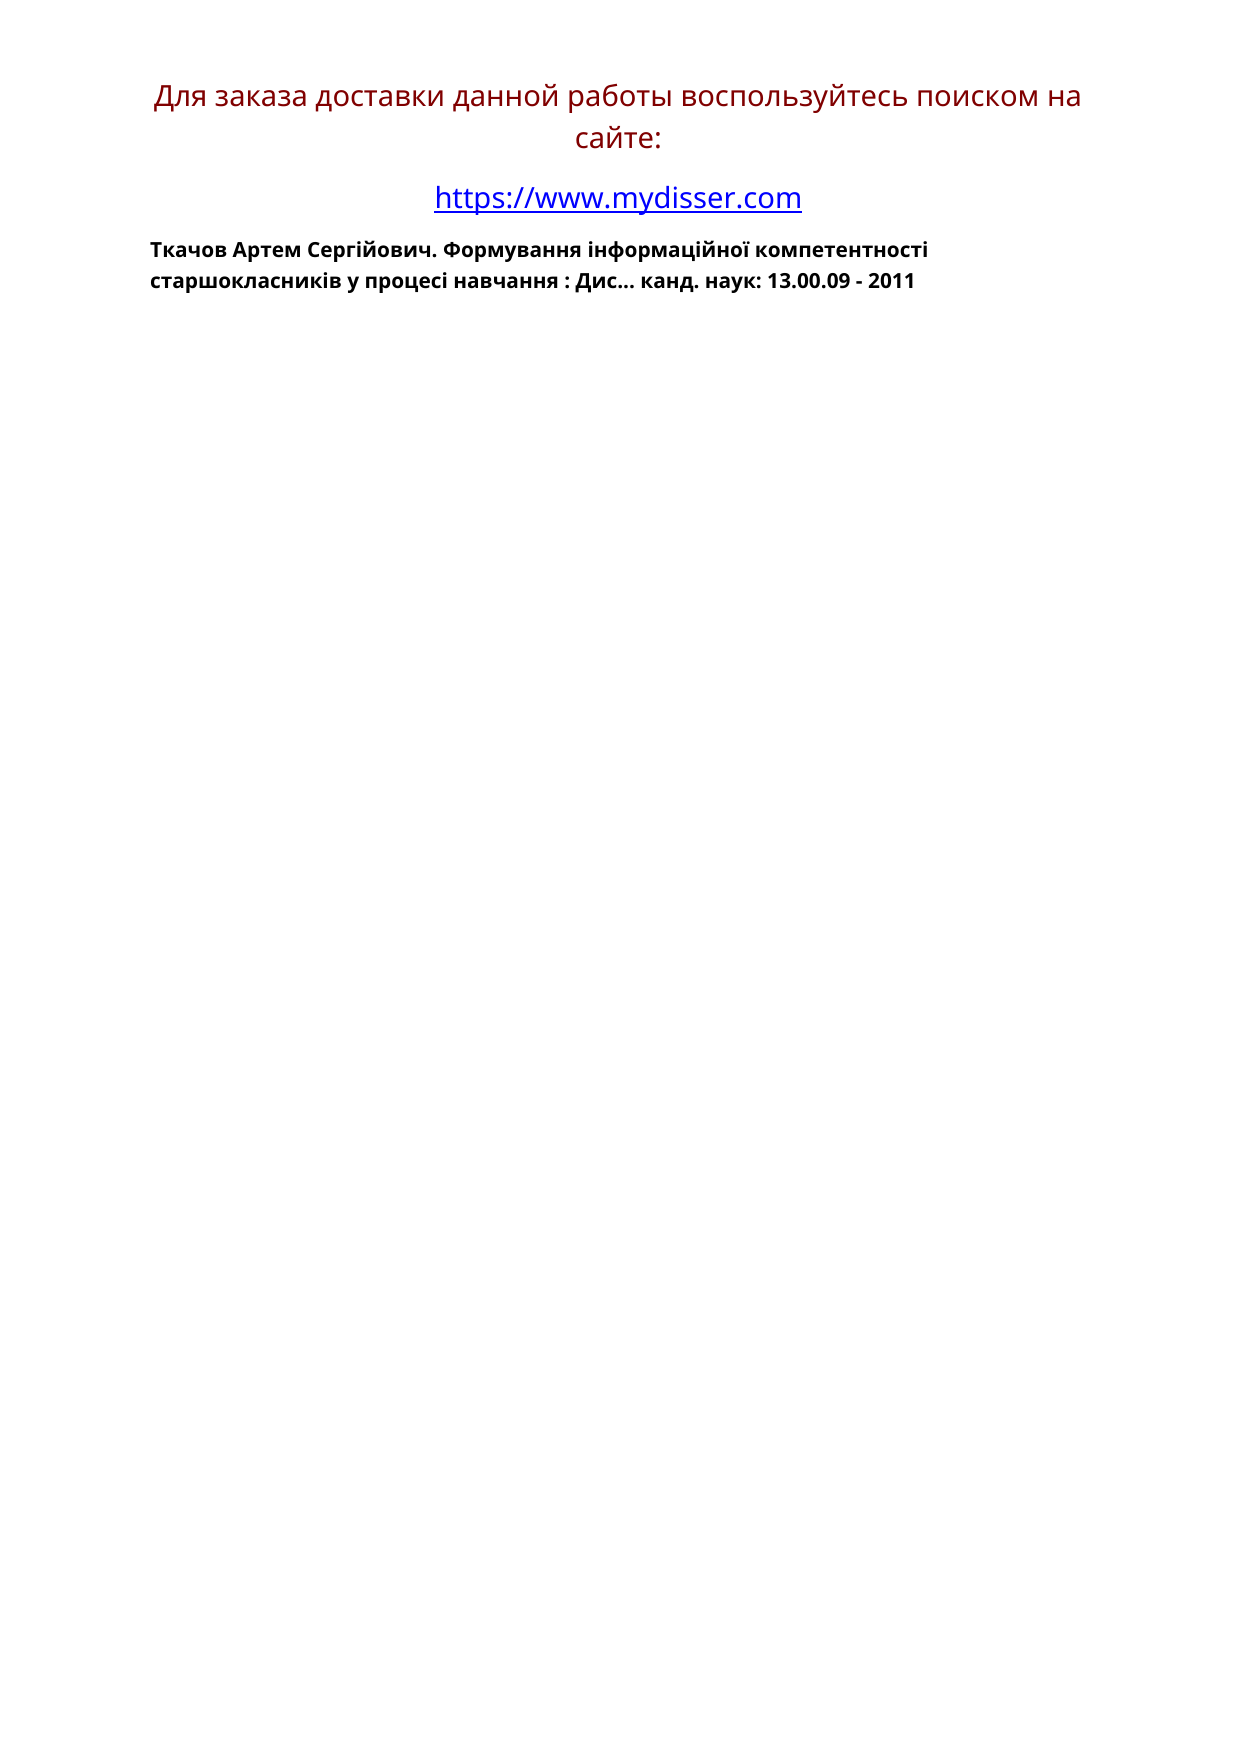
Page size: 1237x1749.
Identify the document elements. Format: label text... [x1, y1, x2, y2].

text Ткачов Артем Сергійович. Формування інформаційної компетентності старшокласників у процесі навчання : Дис... канд. наук: 13.00.09 - 2011 [150, 236, 1086, 294]
